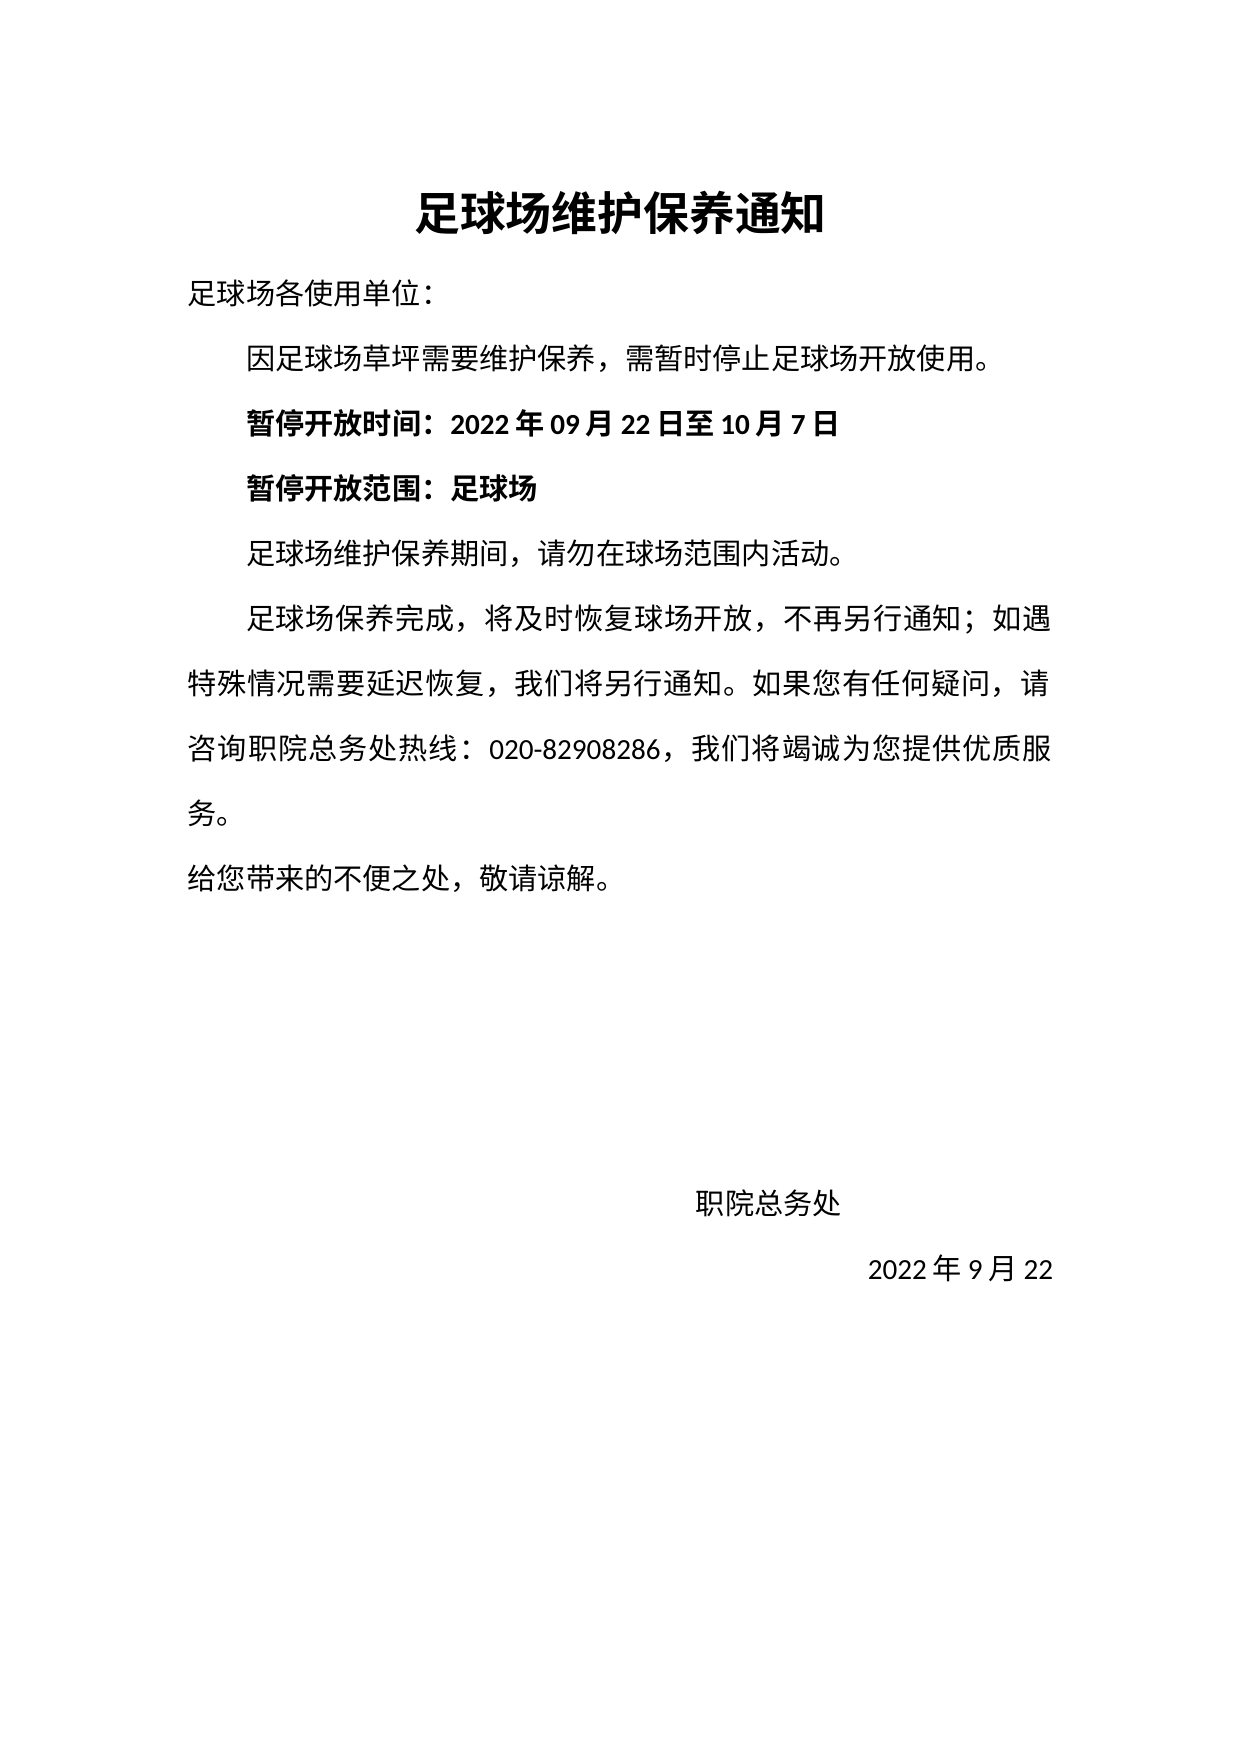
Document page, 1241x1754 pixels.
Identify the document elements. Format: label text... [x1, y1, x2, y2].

text 暂停开放时间：2022年09月22日至10月7日 [187, 389, 1053, 454]
text 足球场各使用单位： [187, 259, 1053, 324]
text 足球场保养完成，将及时恢复球场开放，不再另行通知；如遇特殊情况需要延迟恢复，我们将另行通知。如果您有任何疑问，请咨询职院总务处热线：020-82908286，我们将竭诚为您提供优质服务。 [187, 584, 1053, 844]
text 因足球场草坪需要维护保养，需暂时停止足球场开放使用。 [187, 324, 1053, 389]
text 职院总务处 [187, 1169, 1053, 1234]
text 足球场维护保养通知 [187, 162, 1053, 259]
text 给您带来的不便之处，敬请谅解。 [187, 844, 1053, 909]
text 2022年9月22 [187, 1234, 1053, 1299]
text 暂停开放范围：足球场 [187, 454, 1053, 519]
text 足球场维护保养期间，请勿在球场范围内活动。 [187, 519, 1053, 584]
